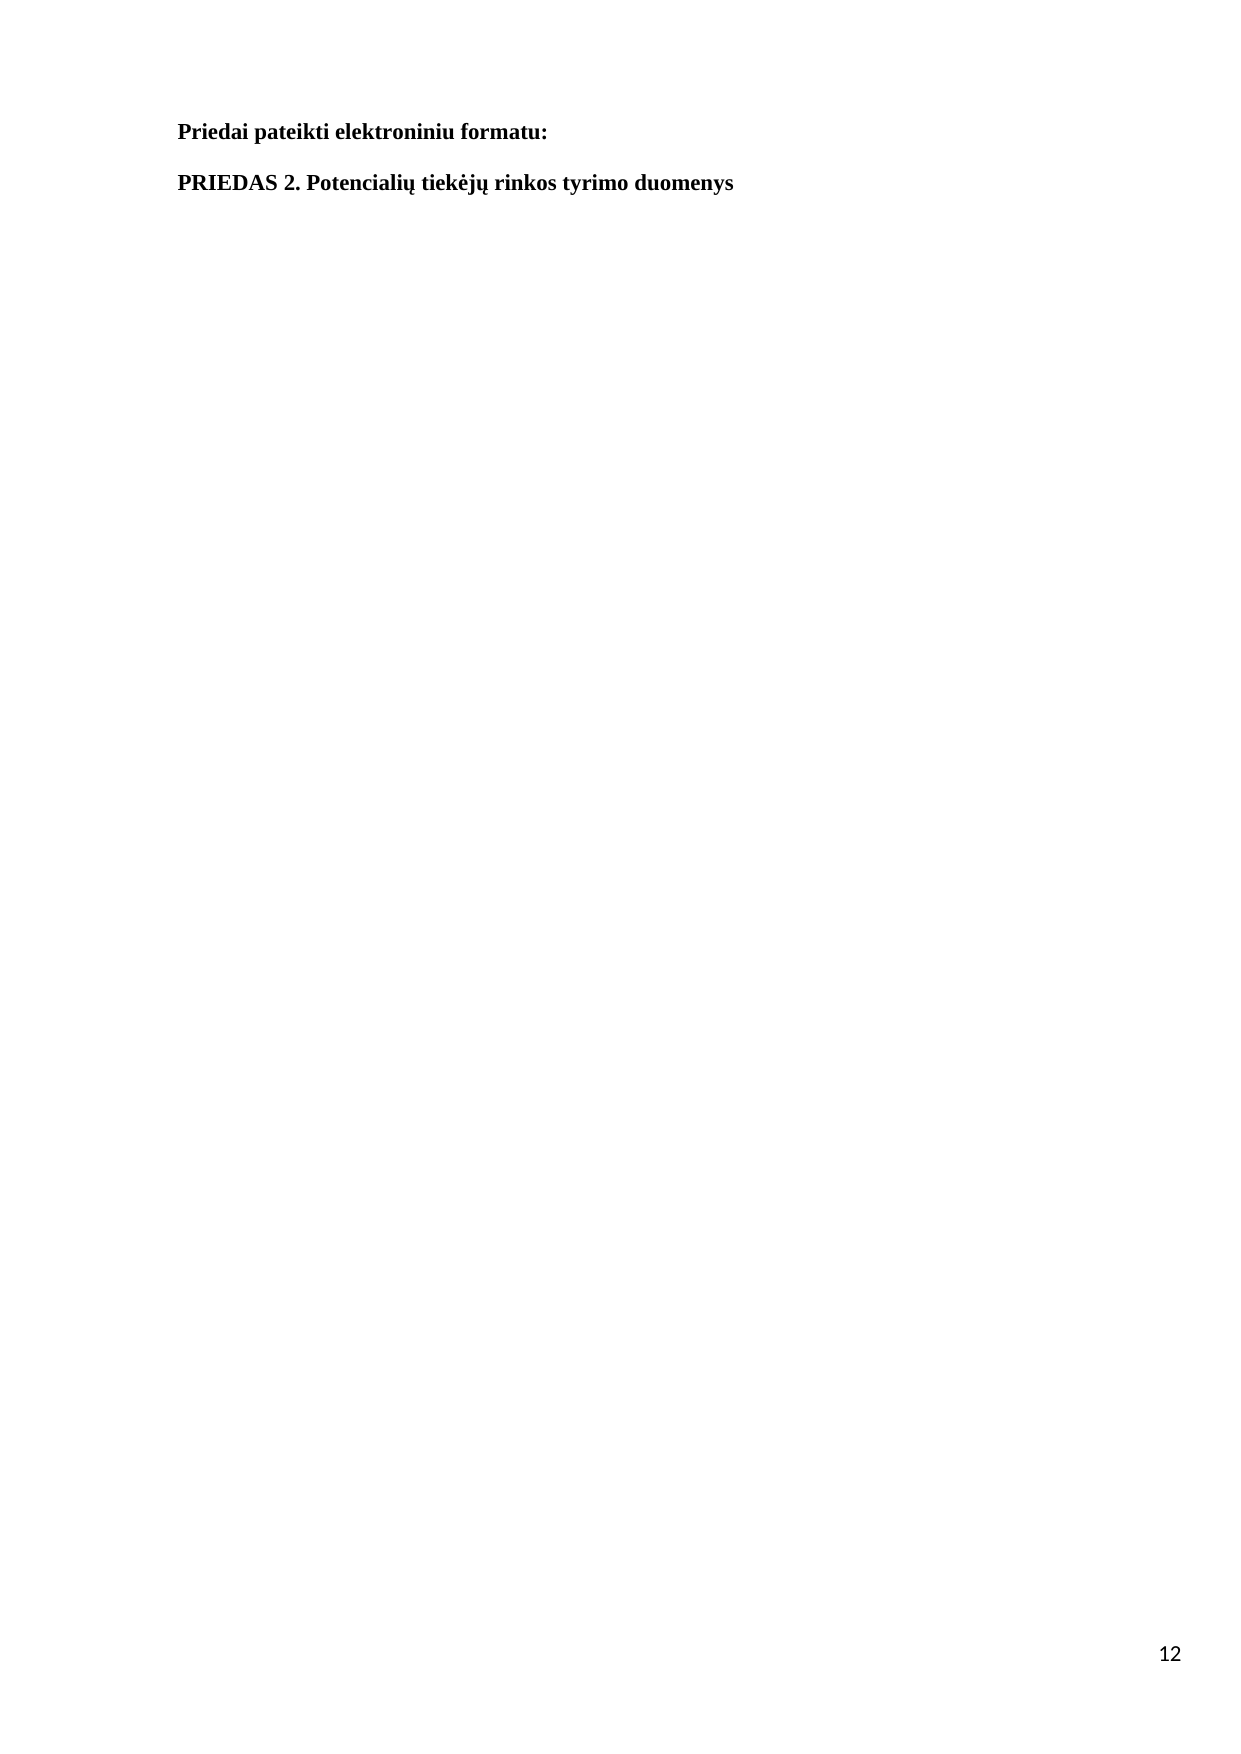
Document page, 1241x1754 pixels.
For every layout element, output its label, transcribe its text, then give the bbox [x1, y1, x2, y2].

text Priedai pateikti elektroniniu formatu: [177, 118, 1181, 144]
text PRIEDAS 2. Potencialių tiekėjų rinkos tyrimo duomenys [177, 169, 1181, 196]
